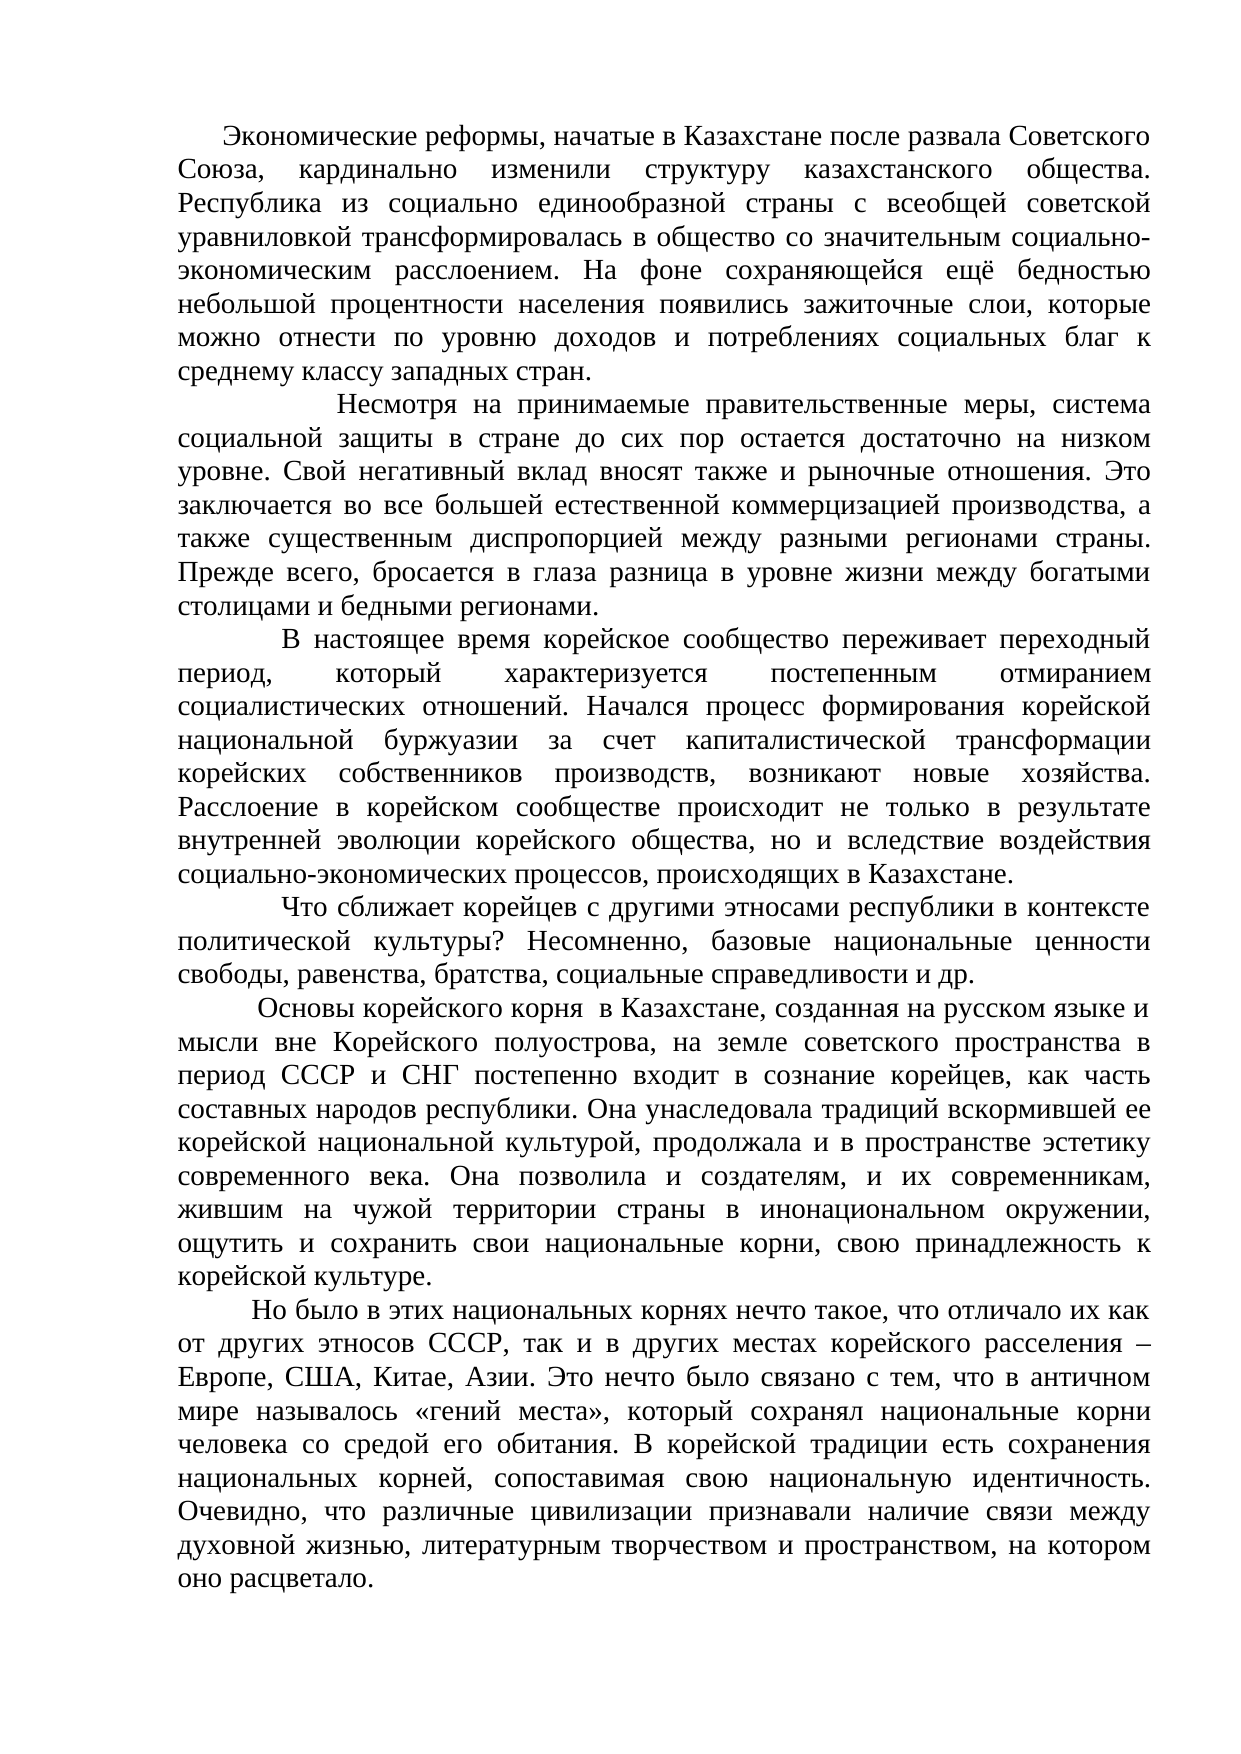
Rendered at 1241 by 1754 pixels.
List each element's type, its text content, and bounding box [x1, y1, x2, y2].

text Что сближает корейцев с другими этносами республики в контексте политической культуры? Несомненно, базовые национальные ценности свободы, равенства, братства, социальные справедливости и др. [177, 889, 1152, 990]
text Но было в этих национальных корнях нечто такое, что отличало их как от других этносов СССР, так и в других местах корейского расселения – Европе, США, Китае, Азии. Это нечто было связано с тем, что в античном мире называлось «гений места», который сохранял национальные корни человека со средой его обитания. В корейской традиции есть сохранения национальных корней, сопоставимая свою национальную идентичность. Очевидно, что различные цивилизации признавали наличие связи между духовной жизнью, литературным творчеством и пространством, на котором оно расцветало. [177, 1292, 1152, 1594]
text Экономические реформы, начатые в Казахстане после развала Советского Союза, кардинально изменили структуру казахстанского общества. Республика из социально единообразной страны с всеобщей советской уравниловкой трансформировалась в общество со значительным социально-экономическим расслоением. На фоне сохраняющейся ещё бедностью небольшой процентности населения появились зажиточные слои, которые можно отнести по уровню доходов и потреблениях социальных благ к среднему классу западных стран. [177, 118, 1152, 386]
text Основы корейского корня в Казахстане, созданная на русском языке и мысли вне Корейского полуострова, на земле советского пространства в период СССР и СНГ постепенно входит в сознание корейцев, как часть составных народов республики. Она унаследовала традиций вскормившей ее корейской национальной культурой, продолжала и в пространстве эстетику современного века. Она позволила и создателям, и их современникам, жившим на чужой территории страны в инонациональном окружении, ощутить и сохранить свои национальные корни, свою принадлежность к корейской культуре. [177, 990, 1152, 1292]
text Несмотря на принимаемые правительственные меры, система социальной защиты в стране до сих пор остается достаточно на низком уровне. Свой негативный вклад вносят также и рыночные отношения. Это заключается во все большей естественной коммерцизацией производства, а также существенным диспропорцией между разными регионами страны. Прежде всего, бросается в глаза разница в уровне жизни между богатыми столицами и бедными регионами. [177, 386, 1152, 621]
text В настоящее время корейское сообщество переживает переходный период, который характеризуется постепенным отмиранием социалистических отношений. Начался процесс формирования корейской национальной буржуазии за счет капиталистической трансформации корейских собственников производств, возникают новые хозяйства. Расслоение в корейском сообществе происходит не только в результате внутренней эволюции корейского общества, но и вследствие воздействия социально-экономических процессов, происходящих в Казахстане. [177, 621, 1152, 889]
